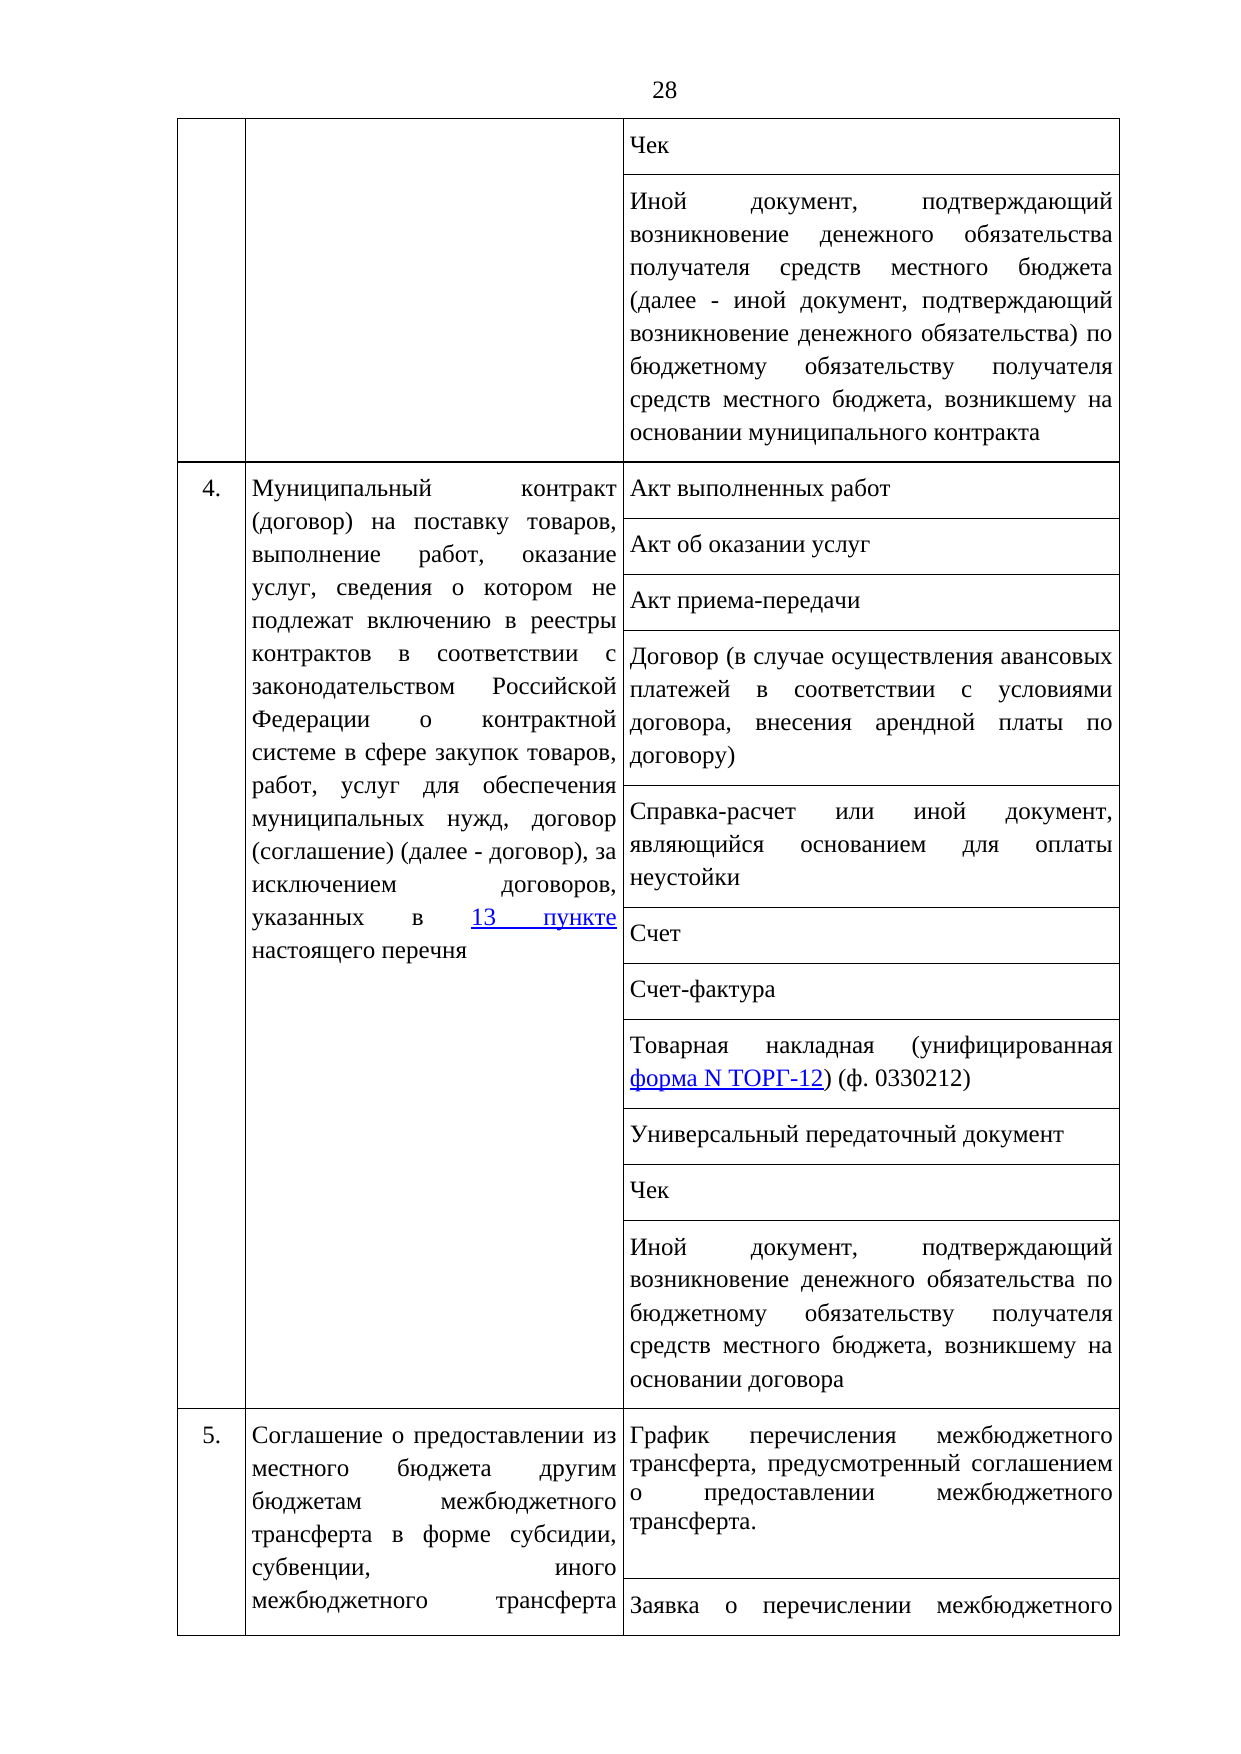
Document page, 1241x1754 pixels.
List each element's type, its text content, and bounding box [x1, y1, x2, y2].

table_cell Справка-расчет или иной документ, являющийся основанием для оплаты неустойки [624, 786, 1119, 907]
table_cell 4. [178, 463, 245, 1408]
table_cell Иной документ, подтверждающий возникновение денежного обязательства по бюджетному обязательству получателя средств местного бюджета, возникшему на основании договора [624, 1221, 1119, 1408]
table_cell Акт приема-передачи [624, 575, 1119, 629]
table_cell Акт выполненных работ [624, 463, 1119, 517]
table_cell Соглашение о предоставлении из местного бюджета другим бюджетам межбюджетного трансферта в форме субсидии, субвенции, иного межбюджетного трансферта (далее соответственно - соглашение о предоставлении межбюджетного трансферта, межбюджетный трансферт) [246, 1409, 623, 1635]
table_cell Чек [624, 119, 1119, 174]
table_cell Чек [624, 1165, 1119, 1220]
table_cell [624, 1579, 1119, 1635]
table_cell Универсальный передаточный документ [624, 1109, 1119, 1164]
table_cell График перечисления межбюджетного трансферта, предусмотренный соглашением о предоставлении межбюджетного трансферта. [624, 1409, 1119, 1578]
table_cell Счет [624, 908, 1119, 963]
table_cell Товарная накладная (унифицированная форма N ТОРГ-12) (ф. 0330212) [624, 1020, 1119, 1108]
table_cell Акт об оказании услуг [624, 519, 1119, 573]
table_cell Иной документ, подтверждающий возникновение денежного обязательства получателя средств местного бюджета (далее - иной документ, подтверждающий возникновение денежного обязательства) по бюджетному обязательству получателя средств местного бюджета, возникшему на основании муниципального контракта [624, 175, 1119, 461]
table_cell 5. [178, 1409, 245, 1635]
table_cell Муниципальный контракт (договор) на поставку товаров, выполнение работ, оказание услуг, сведения о котором не подлежат включению в реестры контрактов в соответствии с законодательством Российской Федерации о контрактной системе в сфере закупок товаров, работ, услуг для обеспечения муниципальных нужд, договор (соглашение) (далее - договор), за исключением договоров, указанных в 13 пункте настоящего перечня [246, 463, 623, 1408]
table_cell Счет-фактура [624, 964, 1119, 1019]
table_cell Договор (в случае осуществления авансовых платежей в соответствии с условиями договора, внесения арендной платы по договору) [624, 631, 1119, 784]
